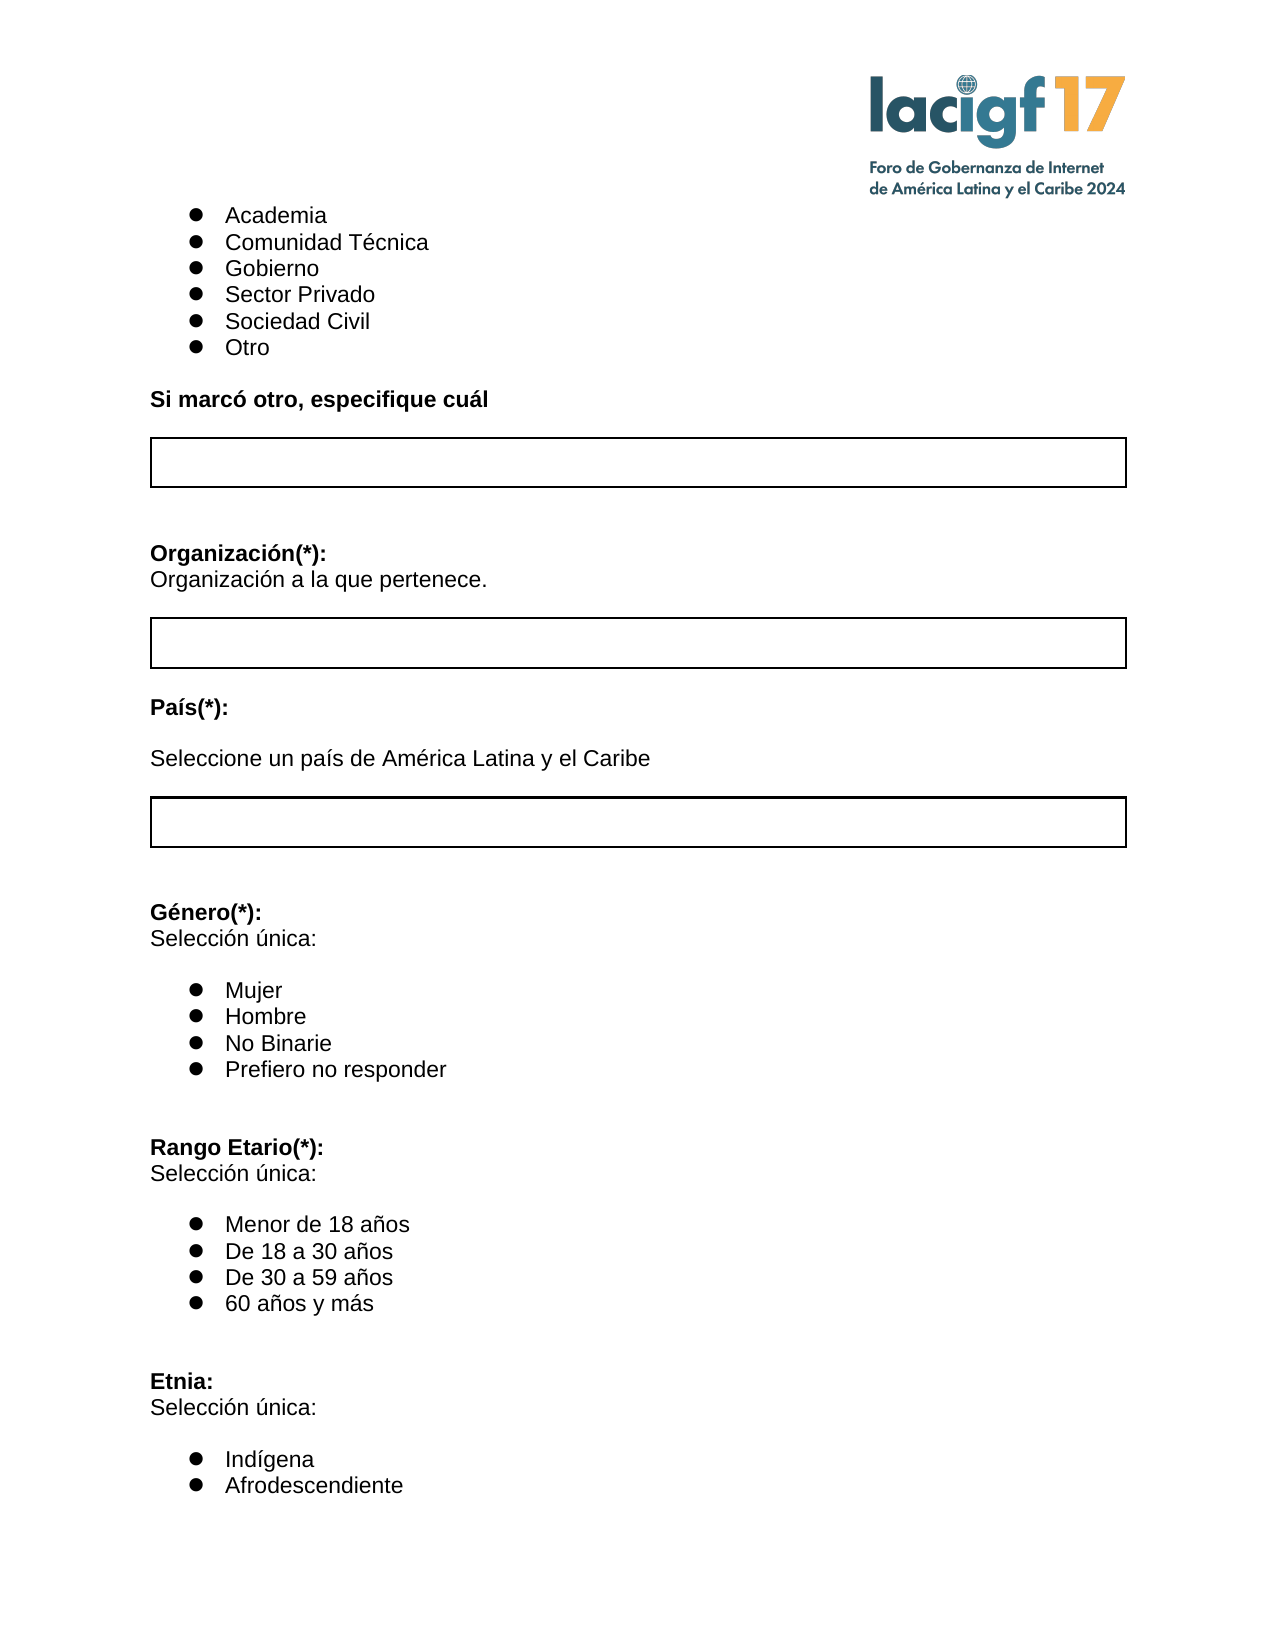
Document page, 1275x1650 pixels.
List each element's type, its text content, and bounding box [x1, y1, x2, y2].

list Sector Privado [187, 281, 1125, 308]
picture [869, 75, 1125, 199]
list 60 años y más [187, 1290, 1125, 1317]
text Si marcó otro, especifique cuál [150, 386, 1125, 412]
list Gobierno [187, 255, 1125, 281]
text Rango Etario(*): Selección única: [150, 1107, 1125, 1186]
text Género(*): Selección única: [150, 873, 1125, 952]
text Organización(*): Organización a la que pertenece. [150, 513, 1125, 592]
list Afrodescendiente [187, 1472, 1125, 1498]
text Etnia: Selección única: [150, 1342, 1125, 1421]
list Menor de 18 años [187, 1211, 1125, 1238]
list Mujer [187, 977, 1125, 1003]
list De 18 a 30 años [187, 1238, 1125, 1264]
text Seleccione un país de América Latina y el Caribe [150, 745, 1125, 771]
list Academia [187, 202, 1125, 229]
table_header [152, 619, 1125, 667]
list Sociedad Civil [187, 308, 1125, 334]
table_header [152, 799, 1125, 846]
list Prefiero no responder [187, 1056, 1125, 1082]
list Comunidad Técnica [187, 229, 1125, 255]
list De 30 a 59 años [187, 1264, 1125, 1290]
list No Binarie [187, 1029, 1125, 1056]
list Otro [187, 334, 1125, 361]
text País(*): [150, 694, 1125, 720]
list Indígena [187, 1446, 1125, 1472]
table_header [152, 439, 1125, 486]
list Hombre [187, 1003, 1125, 1029]
